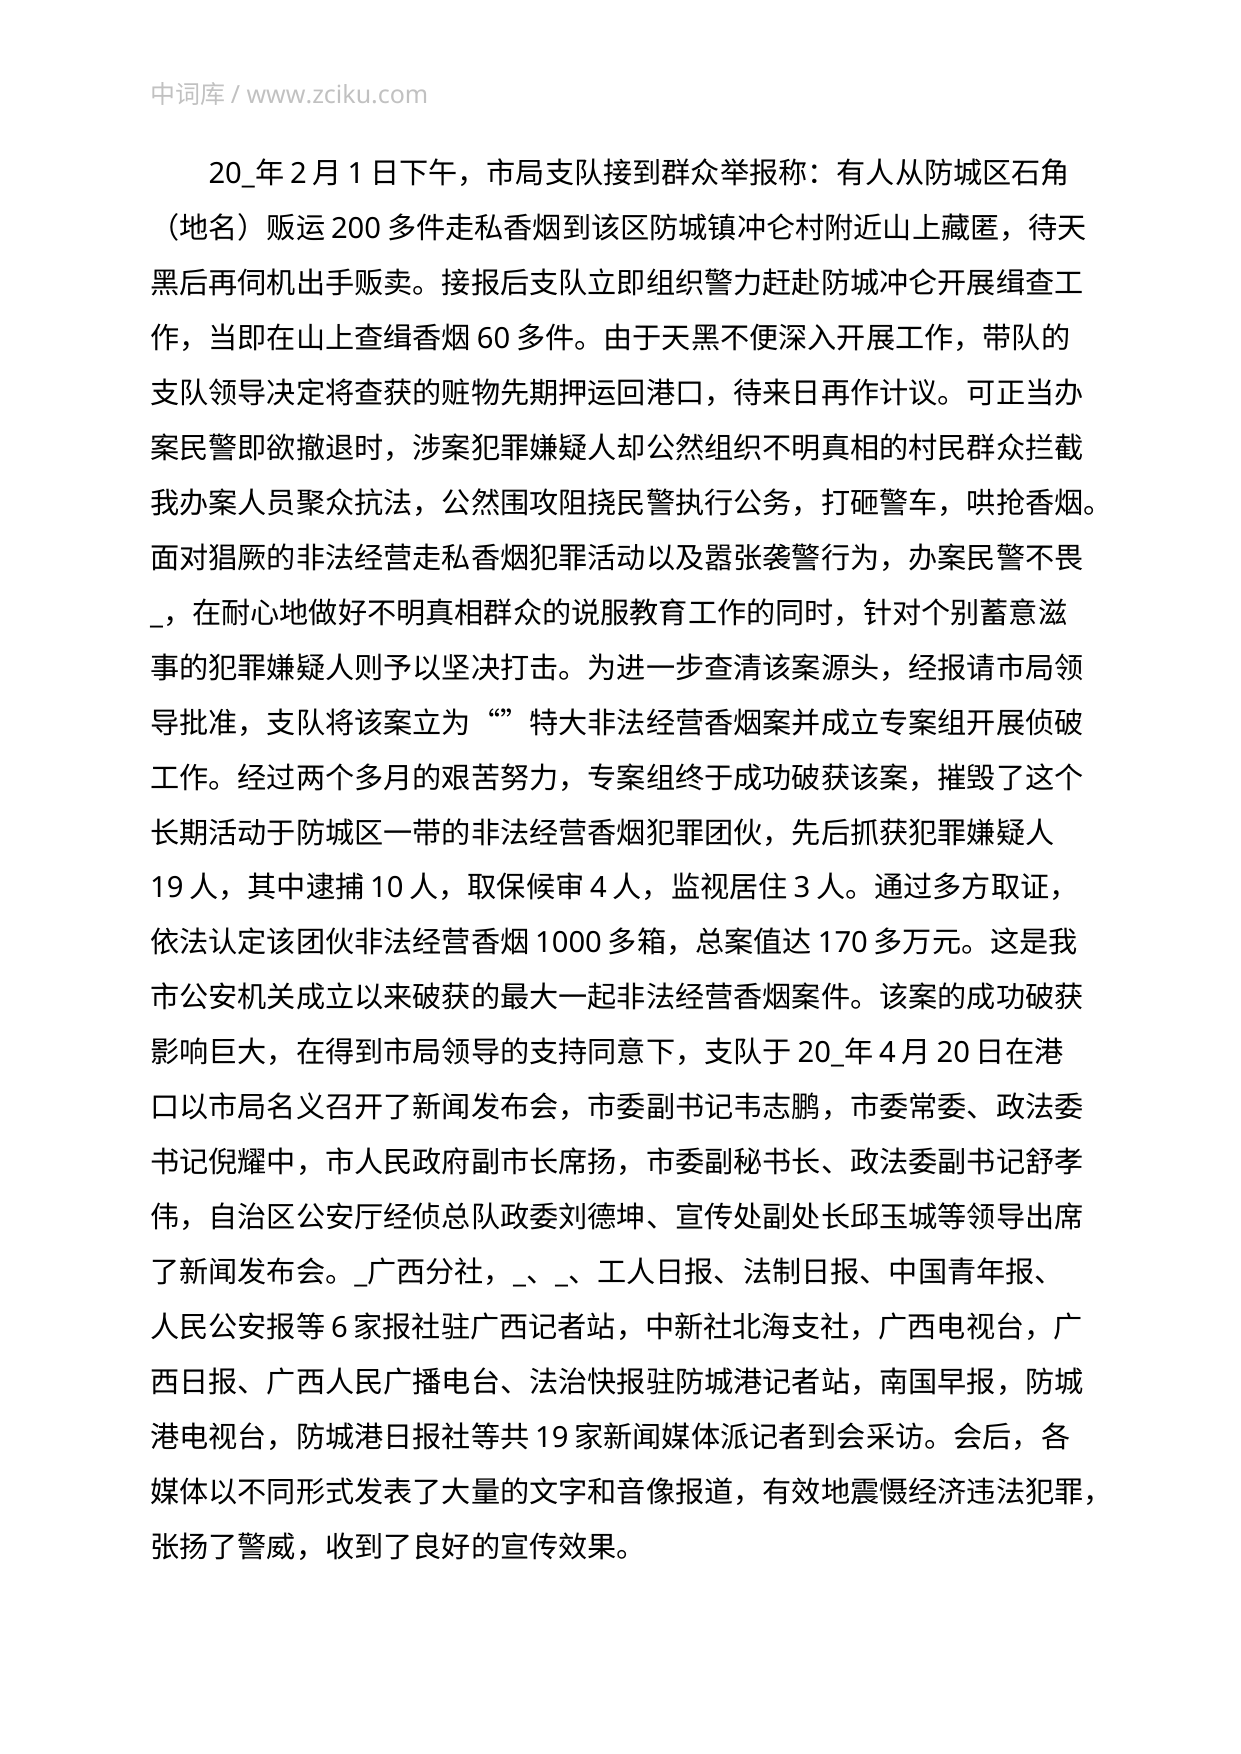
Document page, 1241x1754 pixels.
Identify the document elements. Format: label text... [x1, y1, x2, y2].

text 20_年2月1日下午，市局支队接到群众举报称：有人从防城区石角（地名）贩运200多件走私香烟到该区防城镇冲仑村附近山上藏匿，待天黑后再伺机出手贩卖。接报后支队立即组织警力赶赴防城冲仑开展缉查工作，当即在山上查缉香烟60多件。由于天黑不便深入开展工作，带队的支队领导决定将查获的赃物先期押运回港口，待来日再作计议。可正当办案民警即欲撤退时，涉案犯罪嫌疑人却公然组织不明真相的村民群众拦截我办案人员聚众抗法，公然围攻阻挠民警执行公务，打砸警车，哄抢香烟。面对猖厥的非法经营走私香烟犯罪活动以及嚣张袭警行为，办案民警不畏_，在耐心地做好不明真相群众的说服教育工作的同时，针对个别蓄意滋事的犯罪嫌疑人则予以坚决打击。为进一步查清该案源头，经报请市局领导批准，支队将该案立为“”特大非法经营香烟案并成立专案组开展侦破工作。经过两个多月的艰苦努力，专案组终于成功破获该案，摧毁了这个长期活动于防城区一带的非法经营香烟犯罪团伙，先后抓获犯罪嫌疑人19人，其中逮捕10人，取保候审4人，监视居住3人。通过多方取证，依法认定该团伙非法经营香烟1000多箱，总案值达170多万元。这是我市公安机关成立以来破获的最大一起非法经营香烟案件。该案的成功破获影响巨大，在得到市局领导的支持同意下，支队于20_年4月20日在港口以市局名义召开了新闻发布会，市委副书记韦志鹏，市委常委、政法委书记倪耀中，市人民政府副市长席扬，市委副秘书长、政法委副书记舒孝伟，自治区公安厅经侦总队政委刘德坤、宣传处副处长邱玉城等领导出席了新闻发布会。_广西分社，_、_、工人日报、法制日报、中国青年报、人民公安报等6家报社驻广西记者站，中新社北海支社，广西电视台，广西日报、广西人民广播电台、法治快报驻防城港记者站，南国早报，防城港电视台，防城港日报社等共19家新闻媒体派记者到会采访。会后，各媒体以不同形式发表了大量的文字和音像报道，有效地震慑经济违法犯罪，张扬了警威，收到了良好的宣传效果。 [150, 150, 1090, 1566]
